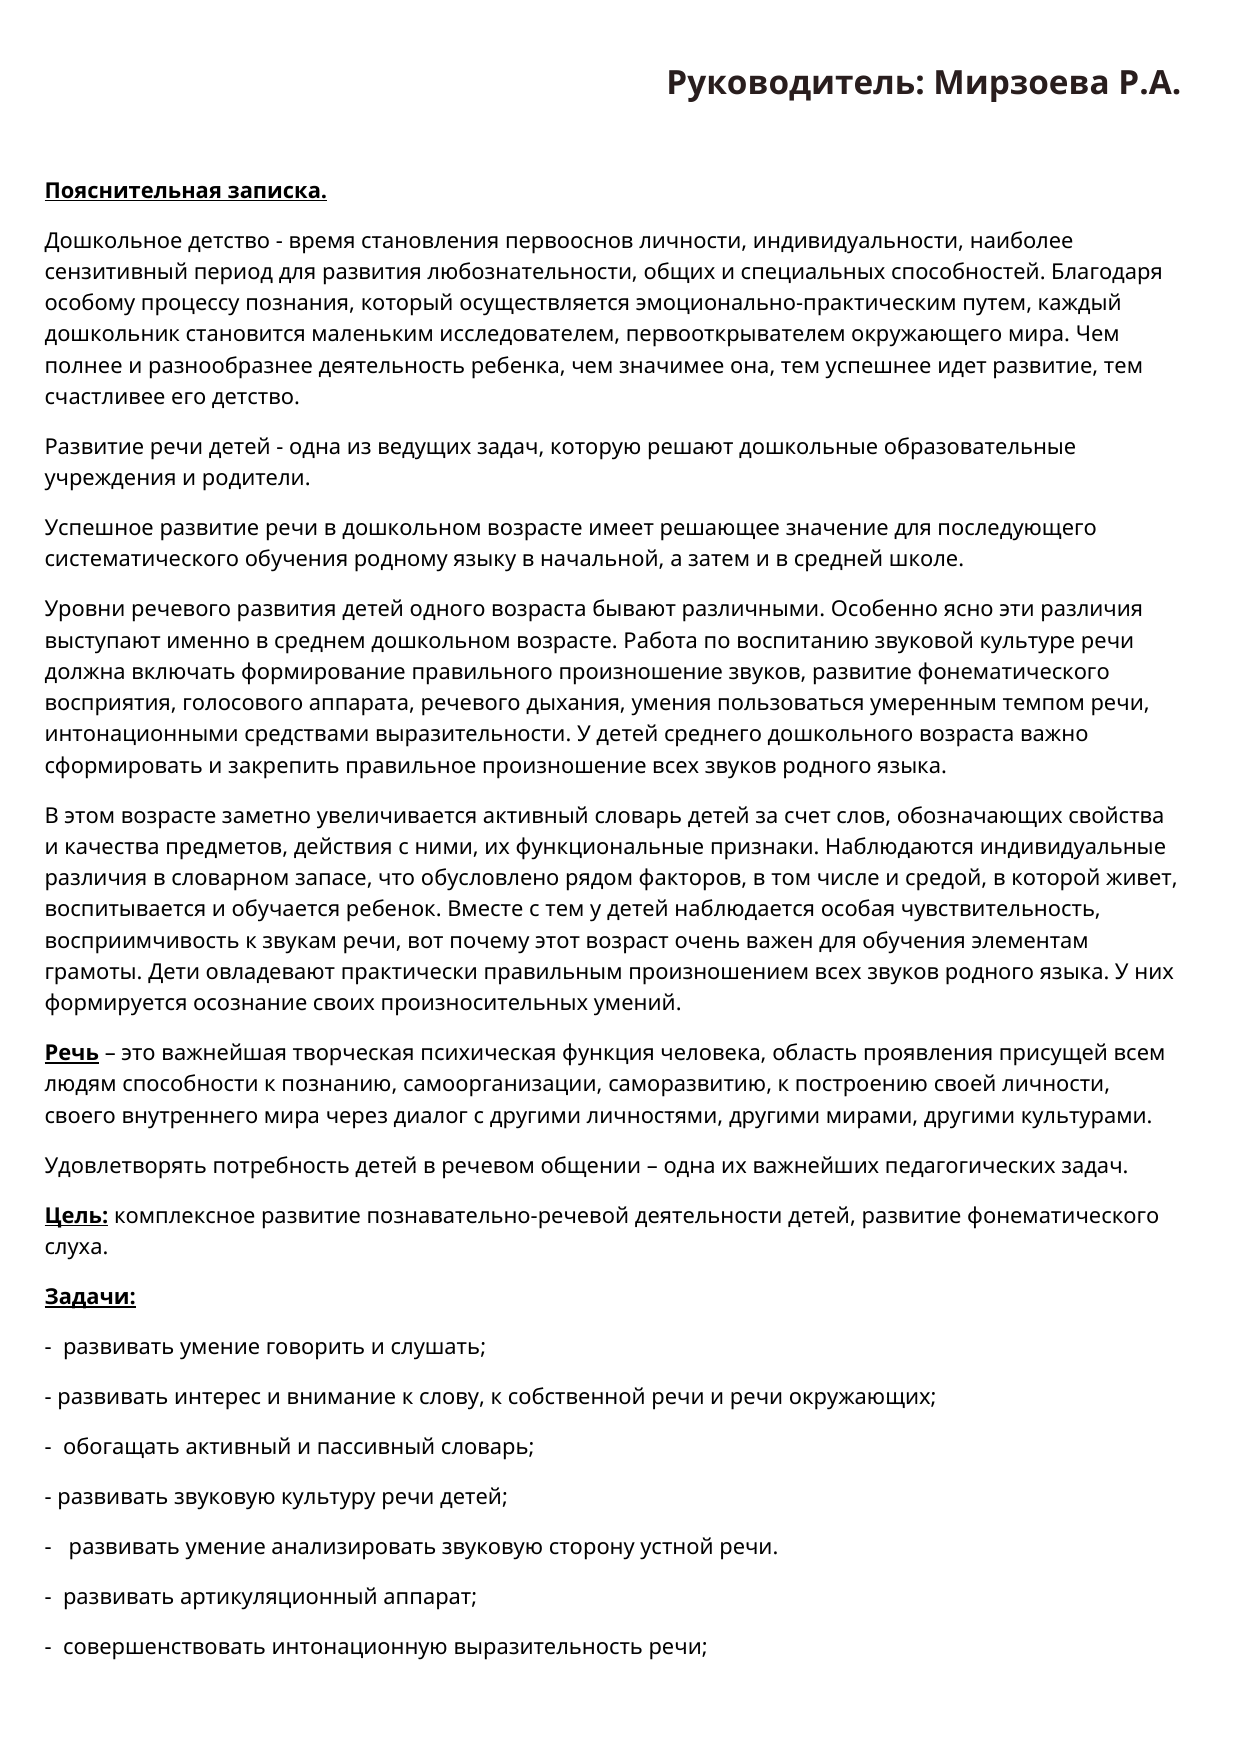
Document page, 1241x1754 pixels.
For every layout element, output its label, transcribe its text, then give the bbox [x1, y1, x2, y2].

text - развивать интерес и внимание к слову, к собственной речи и речи окружающих; [44, 1379, 1181, 1411]
text Задачи: [44, 1279, 1181, 1311]
text Дошкольное детство - время становления первооснов личности, индивидуальности, наиболее сензитивный период для развития любознательности, общих и специальных способностей. Благодаря особому процессу познания, который осуществляется эмоционально-практическим путем, каждый дошкольник становится маленьким исследователем, первооткрывателем окружающего мира. Чем полнее и разнообразнее деятельность ребенка, чем значимее она, тем успешнее идет развитие, тем счастливее его детство. [44, 223, 1181, 411]
text Руководитель: Мирзоева Р.А. [44, 59, 1181, 104]
text - развивать артикуляционный аппарат; [44, 1579, 1181, 1611]
text - совершенствовать интонационную выразительность речи; [44, 1629, 1181, 1661]
text - развивать умение говорить и слушать; [44, 1329, 1181, 1361]
text Пояснительная записка. [44, 173, 1181, 204]
text Успешное развитие речи в дошкольном возрасте имеет решающее значение для последующего систематического обучения родному языку в начальной, а затем и в средней школе. [44, 511, 1181, 573]
text Цель: комплексное развитие познавательно-речевой деятельности детей, развитие фонематического слуха. [44, 1198, 1181, 1261]
text Развитие речи детей - одна из ведущих задач, которую решают дошкольные образовательные учреждения и родители. [44, 429, 1181, 492]
text - обогащать активный и пассивный словарь; [44, 1429, 1181, 1461]
text Удовлетворять потребность детей в речевом общении – одна их важнейших педагогических задач. [44, 1148, 1181, 1179]
text - развивать звуковую культуру речи детей; [44, 1479, 1181, 1511]
text - развивать умение анализировать звуковую сторону устной речи. [44, 1529, 1181, 1561]
text Уровни речевого развития детей одного возраста бывают различными. Особенно ясно эти различия выступают именно в среднем дошкольном возрасте. Работа по воспитанию звуковой культуре речи должна включать формирование правильного произношение звуков, развитие фонематического восприятия, голосового аппарата, речевого дыхания, умения пользоваться умеренным темпом речи, интонационными средствами выразительности. У детей среднего дошкольного возраста важно сформировать и закрепить правильное произношение всех звуков родного языка. [44, 592, 1181, 779]
text Речь – это важнейшая творческая психическая функция человека, область проявления присущей всем людям способности к познанию, самоорганизации, саморазвитию, к построению своей личности, своего внутреннего мира через диалог с другими личностями, другими мирами, другими культурами. [44, 1036, 1181, 1129]
text В этом возрасте заметно увеличивается активный словарь детей за счет слов, обозначающих свойства и качества предметов, действия с ними, их функциональные признаки. Наблюдаются индивидуальные различия в словарном запасе, что обусловлено рядом факторов, в том числе и средой, в которой живет, воспитывается и обучается ребенок. Вместе с тем у детей наблюдается особая чувствительность, восприимчивость к звукам речи, вот почему этот возраст очень важен для обучения элементам грамоты. Дети овладевают практически правильным произношением всех звуков родного языка. У них формируется осознание своих произносительных умений. [44, 798, 1181, 1017]
